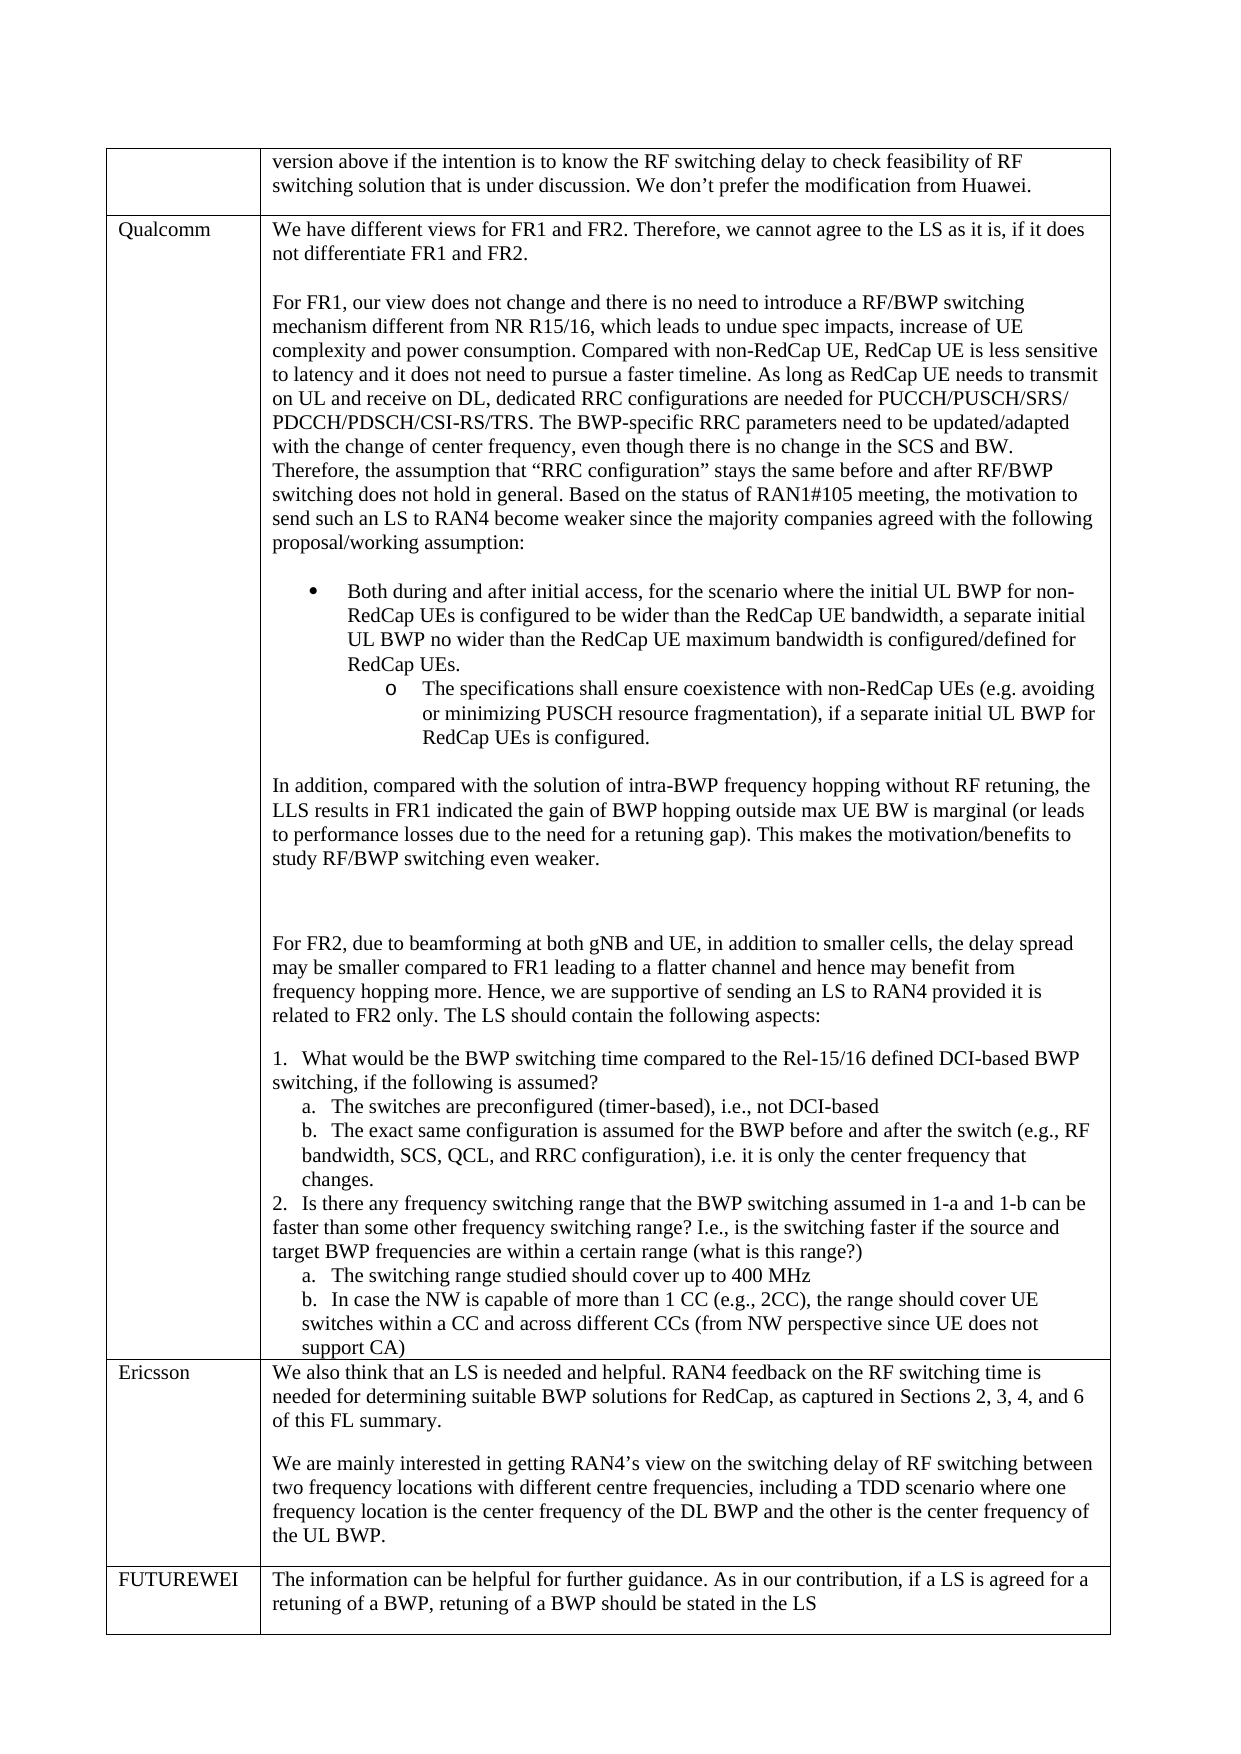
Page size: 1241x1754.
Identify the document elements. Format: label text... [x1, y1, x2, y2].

table_cell We also think that an LS is needed and helpful. RAN4 feedback on the RF switching time is needed for determining suitable BWP solutions for RedCap, as captured in Sections 2, 3, 4, and 6 of this FL summary. We are mainly interested in getting RAN4’s view on the switching delay of RF switching between two frequency locations with different centre frequencies, including a TDD scenario where one frequency location is the center frequency of the DL BWP and the other is the center frequency of the UL BWP. [261, 1360, 1110, 1566]
table_cell FUTUREWEI [107, 1567, 260, 1634]
table_cell Qualcomm [107, 216, 260, 1359]
table_cell We have different views for FR1 and FR2. Therefore, we cannot agree to the LS as it is, if it does not differentiate FR1 and FR2. For FR1, our view does not change and there is no need to introduce a RF/BWP switching mechanism different from NR R15/16, which leads to undue spec impacts, increase of UE complexity and power consumption. Compared with non-RedCap UE, RedCap UE is less sensitive to latency and it does not need to pursue a faster timeline. As long as RedCap UE needs to transmit on UL and receive on DL, dedicated RRC configurations are needed for PUCCH/PUSCH/SRS/ PDCCH/PDSCH/CSI-RS/TRS. The BWP-specific RRC parameters need to be updated/adapted with the change of center frequency, even though there is no change in the SCS and BW. Therefore, the assumption that “RRC configuration” stays the same before and after RF/BWP switching does not hold in general. Based on the status of RAN1#105 meeting, the motivation to send such an LS to RAN4 become weaker since the majority companies agreed with the following proposal/working assumption: Both during and after initial access, for the scenario where the initial UL BWP for non-RedCap UEs is configured to be wider than the RedCap UE bandwidth, a separate initial UL BWP no wider than the RedCap UE maximum bandwidth is configured/defined for RedCap UEs. The specifications shall ensure coexistence with non-RedCap UEs (e.g. avoiding or minimizing PUSCH resource fragmentation), if a separate initial UL BWP for RedCap UEs is configured. In addition, compared with the solution of intra-BWP frequency hopping without RF retuning, the LLS results in FR1 indicated the gain of BWP hopping outside max UE BW is marginal (or leads to performance losses due to the need for a retuning gap). This makes the motivation/benefits to study RF/BWP switching even weaker. For FR2, due to beamforming at both gNB and UE, in addition to smaller cells, the delay spread may be smaller compared to FR1 leading to a flatter channel and hence may benefit from frequency hopping more. Hence, we are supportive of sending an LS to RAN4 provided it is related to FR2 only. The LS should contain the following aspects: 1. What would be the BWP switching time compared to the Rel-15/16 defined DCI-based BWP switching, if the following is assumed? a. The switches are preconfigured (timer-based), i.e., not DCI-based b. The exact same configuration is assumed for the BWP before and after the switch (e.g., RF bandwidth, SCS, QCL, and RRC configuration), i.e. it is only the center frequency that changes. 2. Is there any frequency switching range that the BWP switching assumed in 1-a and 1-b can be faster than some other frequency switching range? I.e., is the switching faster if the source and target BWP frequencies are within a certain range (what is this range?) a. The switching range studied should cover up to 400 MHz b. In case the NW is capable of more than 1 CC (e.g., 2CC), the range should cover UE switches within a CC and across different CCs (from NW perspective since UE does not support CA) [261, 216, 1110, 1359]
table_cell Ericsson [107, 1360, 260, 1566]
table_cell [261, 149, 1110, 215]
table_cell The information can be helpful for further guidance. As in our contribution, if a LS is agreed for a retuning of a BWP, retuning of a BWP should be stated in the LS [261, 1567, 1110, 1634]
table_cell LG [107, 149, 260, 215]
